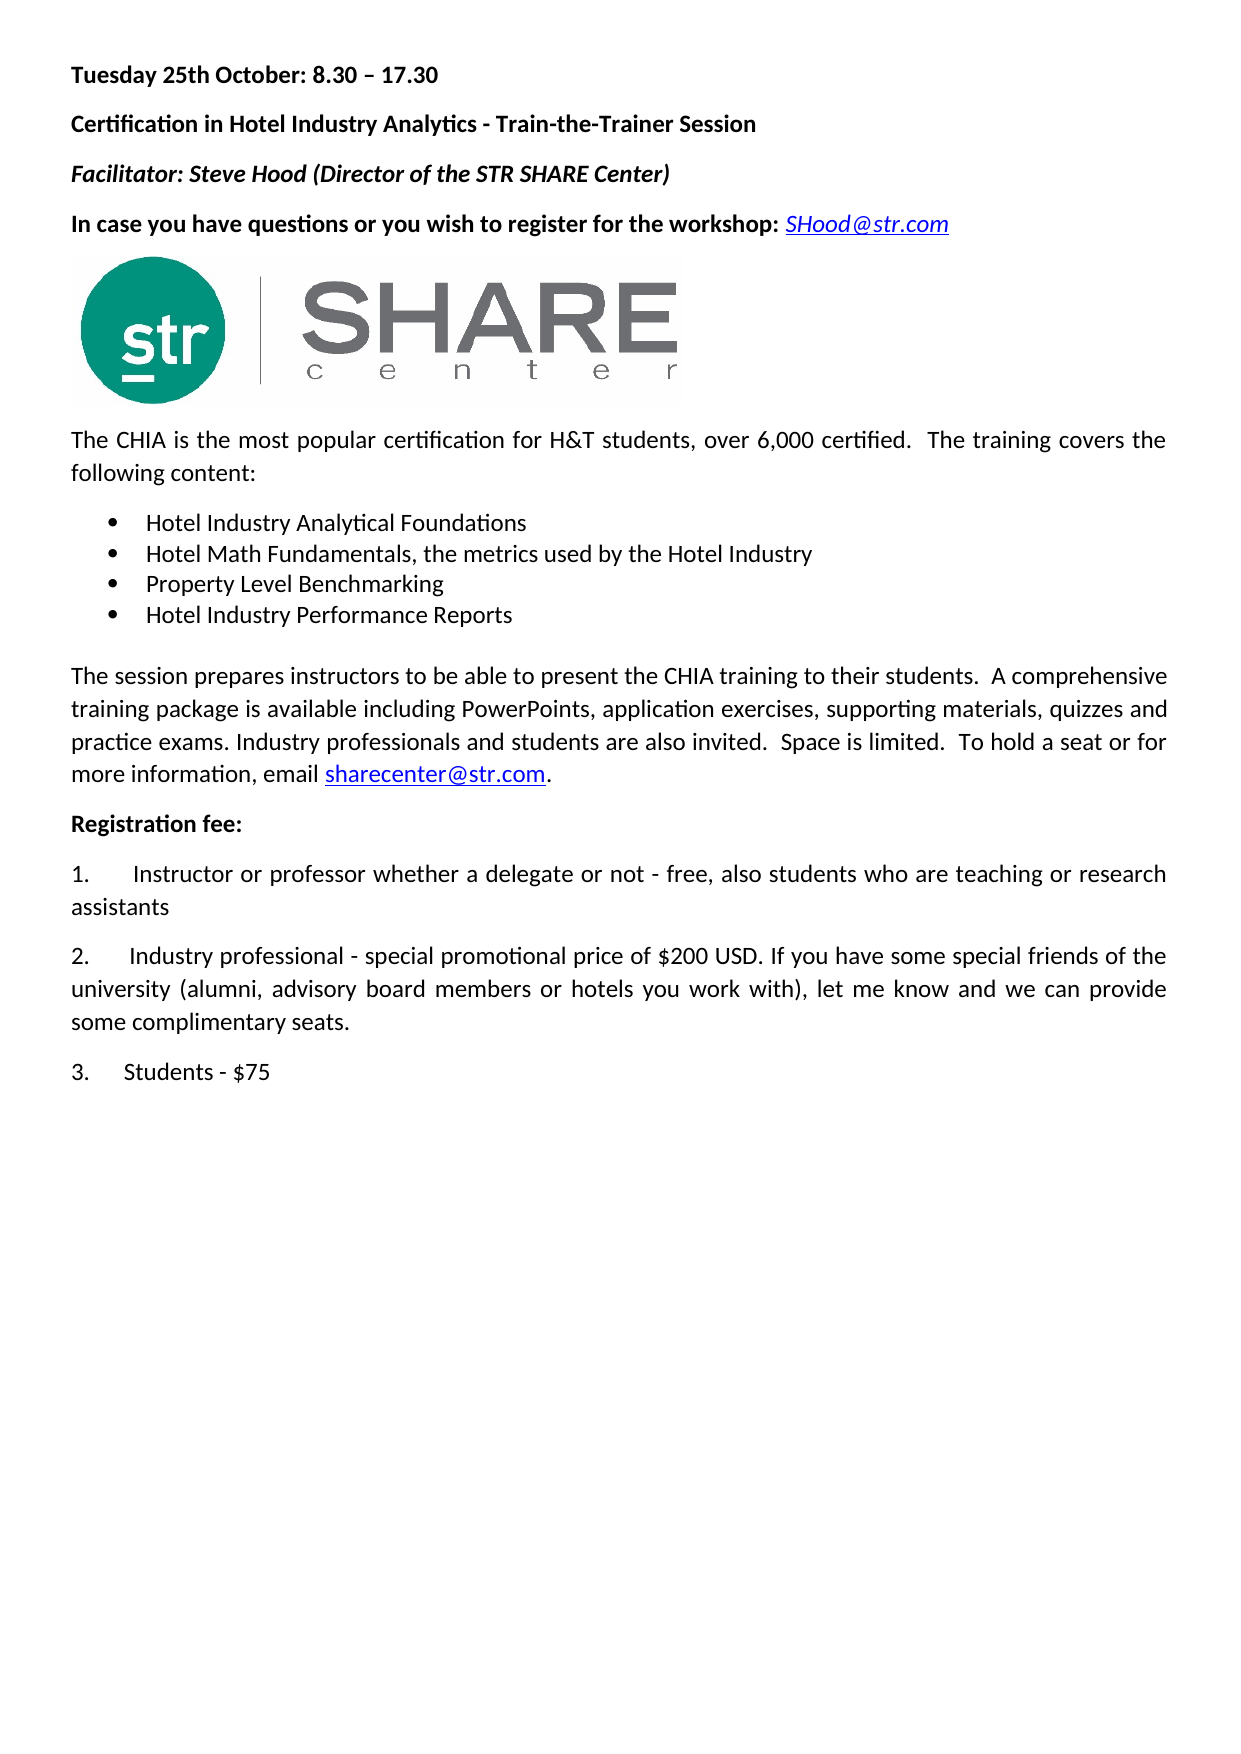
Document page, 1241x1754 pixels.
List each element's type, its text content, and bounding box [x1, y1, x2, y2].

text The CHIA is the most popular certification for H&T students, over 6,000 certified. The training covers the following content: [71, 425, 1169, 488]
text 2. Industry professional - special promotional price of $200 USD. If you have some special friends of the university (alumni, advisory board members or hotels you work with), let me know and we can provide some complimentary seats. [71, 940, 1169, 1037]
text 1. Instructor or professor whether a delegate or not - free, also students who are teaching or research assistants [71, 858, 1169, 921]
list Hotel Industry Performance Reports [108, 599, 1169, 629]
text Certification in Hotel Industry Analytics - Train-the-Trainer Session [71, 109, 1169, 139]
text Tuesday 25th October: 8.30 – 17.30 [71, 59, 1169, 89]
list Hotel Math Fundamentals, the metrics used by the Hotel Industry [108, 538, 1169, 568]
text The session prepares instructors to be able to present the CHIA training to their students. A comprehensive training package is available including PowerPoints, application exercises, supporting materials, quizzes and practice exams. Industry professionals and students are also invited. Space is limited. To hold a seat or for more information, email sharecenter@str.com. [71, 660, 1169, 789]
list Hotel Industry Analytical Foundations [108, 507, 1169, 538]
list Property Level Benchmarking [108, 568, 1169, 599]
text Registration fee: [71, 808, 1169, 839]
picture [70, 255, 684, 406]
text Facilitator: Steve Hood (Director of the STR SHARE Center) [71, 158, 1169, 189]
text In case you have questions or you wish to register for the workshop: SHood@str.com [71, 208, 1169, 238]
text 3. Students - $75 [71, 1056, 1169, 1086]
